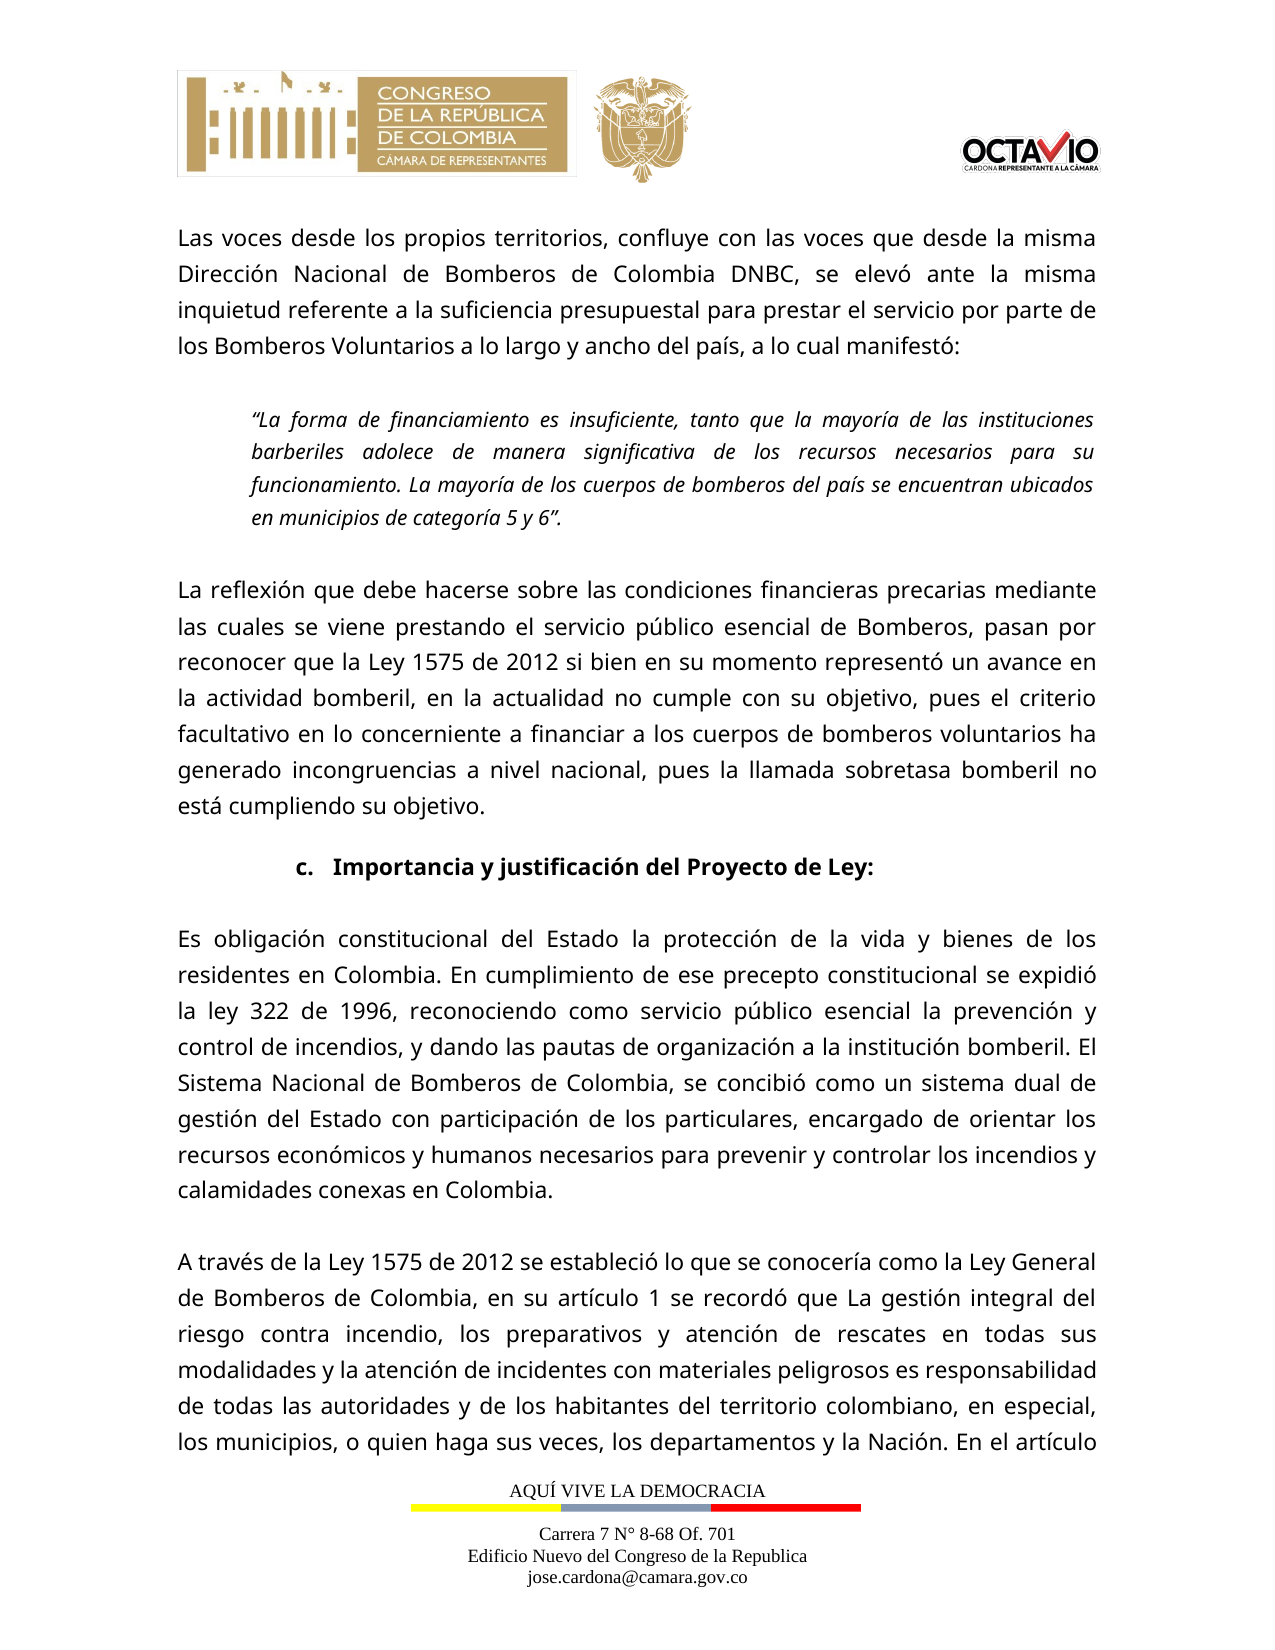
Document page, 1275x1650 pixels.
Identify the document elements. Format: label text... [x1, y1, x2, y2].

text La reflexión que debe hacerse sobre las condiciones financieras precarias mediante las cuales se viene prestando el servicio público esencial de Bomberos, pasan por reconocer que la Ley 1575 de 2012 si bien en su momento representó un avance en la actividad bomberil, en la actualidad no cumple con su objetivo, pues el criterio facultativo en lo concerniente a financiar a los cuerpos de bomberos voluntarios ha generado incongruencias a nivel nacional, pues la llamada sobretasa bomberil no está cumpliendo su objetivo. [177, 574, 1098, 821]
text “La forma de financiamiento es insuficiente, tanto que la mayoría de las instituciones barberiles adolece de manera significativa de los recursos necesarios para su funcionamiento. La mayoría de los cuerpos de bomberos del país se encuentran ubicados en municipios de categoría 5 y 6”. [251, 405, 1098, 531]
picture [953, 124, 1108, 188]
picture [177, 63, 709, 195]
text Es obligación constitucional del Estado la protección de la vida y bienes de los residentes en Colombia. En cumplimiento de ese precepto constitucional se expidió la ley 322 de 1996, reconociendo como servicio público esencial la prevención y control de incendios, y dando las pautas de organización a la institución bomberil. El Sistema Nacional de Bomberos de Colombia, se concibió como un sistema dual de gestión del Estado con participación de los particulares, encargado de orientar los recursos económicos y humanos necesarios para prevenir y controlar los incendios y calamidades conexas en Colombia. [177, 923, 1098, 1206]
text Las voces desde los propios territorios, confluye con las voces que desde la misma Dirección Nacional de Bomberos de Colombia DNBC, se elevó ante la misma inquietud referente a la suficiencia presupuestal para prestar el servicio por parte de los Bomberos Voluntarios a lo largo y ancho del país, a lo cual manifestó: [177, 222, 1098, 361]
list Importancia y justificación del Proyecto de Ley: [295, 851, 1098, 882]
